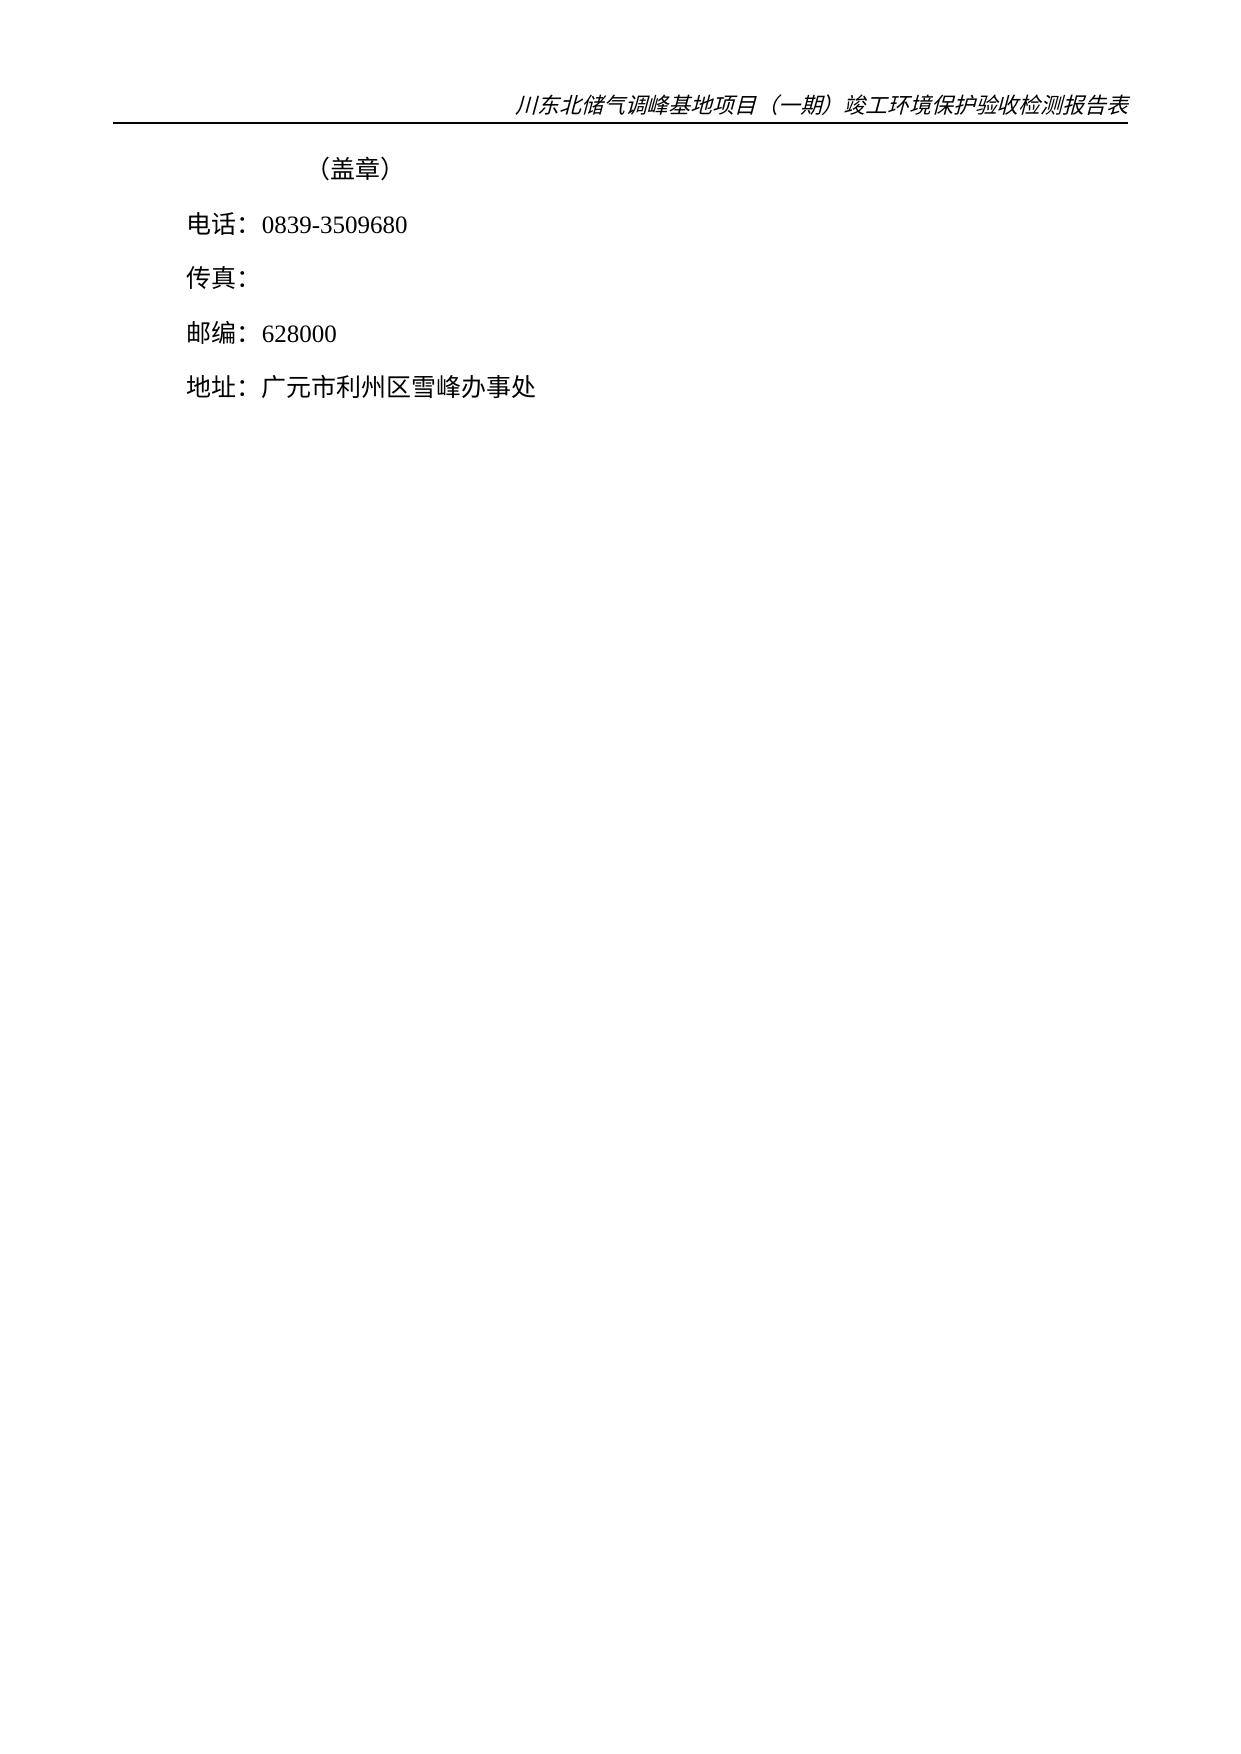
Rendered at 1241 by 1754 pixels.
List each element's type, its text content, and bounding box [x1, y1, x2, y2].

text 传真： [87, 259, 598, 295]
text （盖章） [112, 150, 598, 186]
text 邮编：628000 [87, 313, 598, 349]
text 电话：0839-3509680 [87, 204, 598, 241]
text 地址：广元市利州区雪峰办事处 [87, 367, 598, 404]
